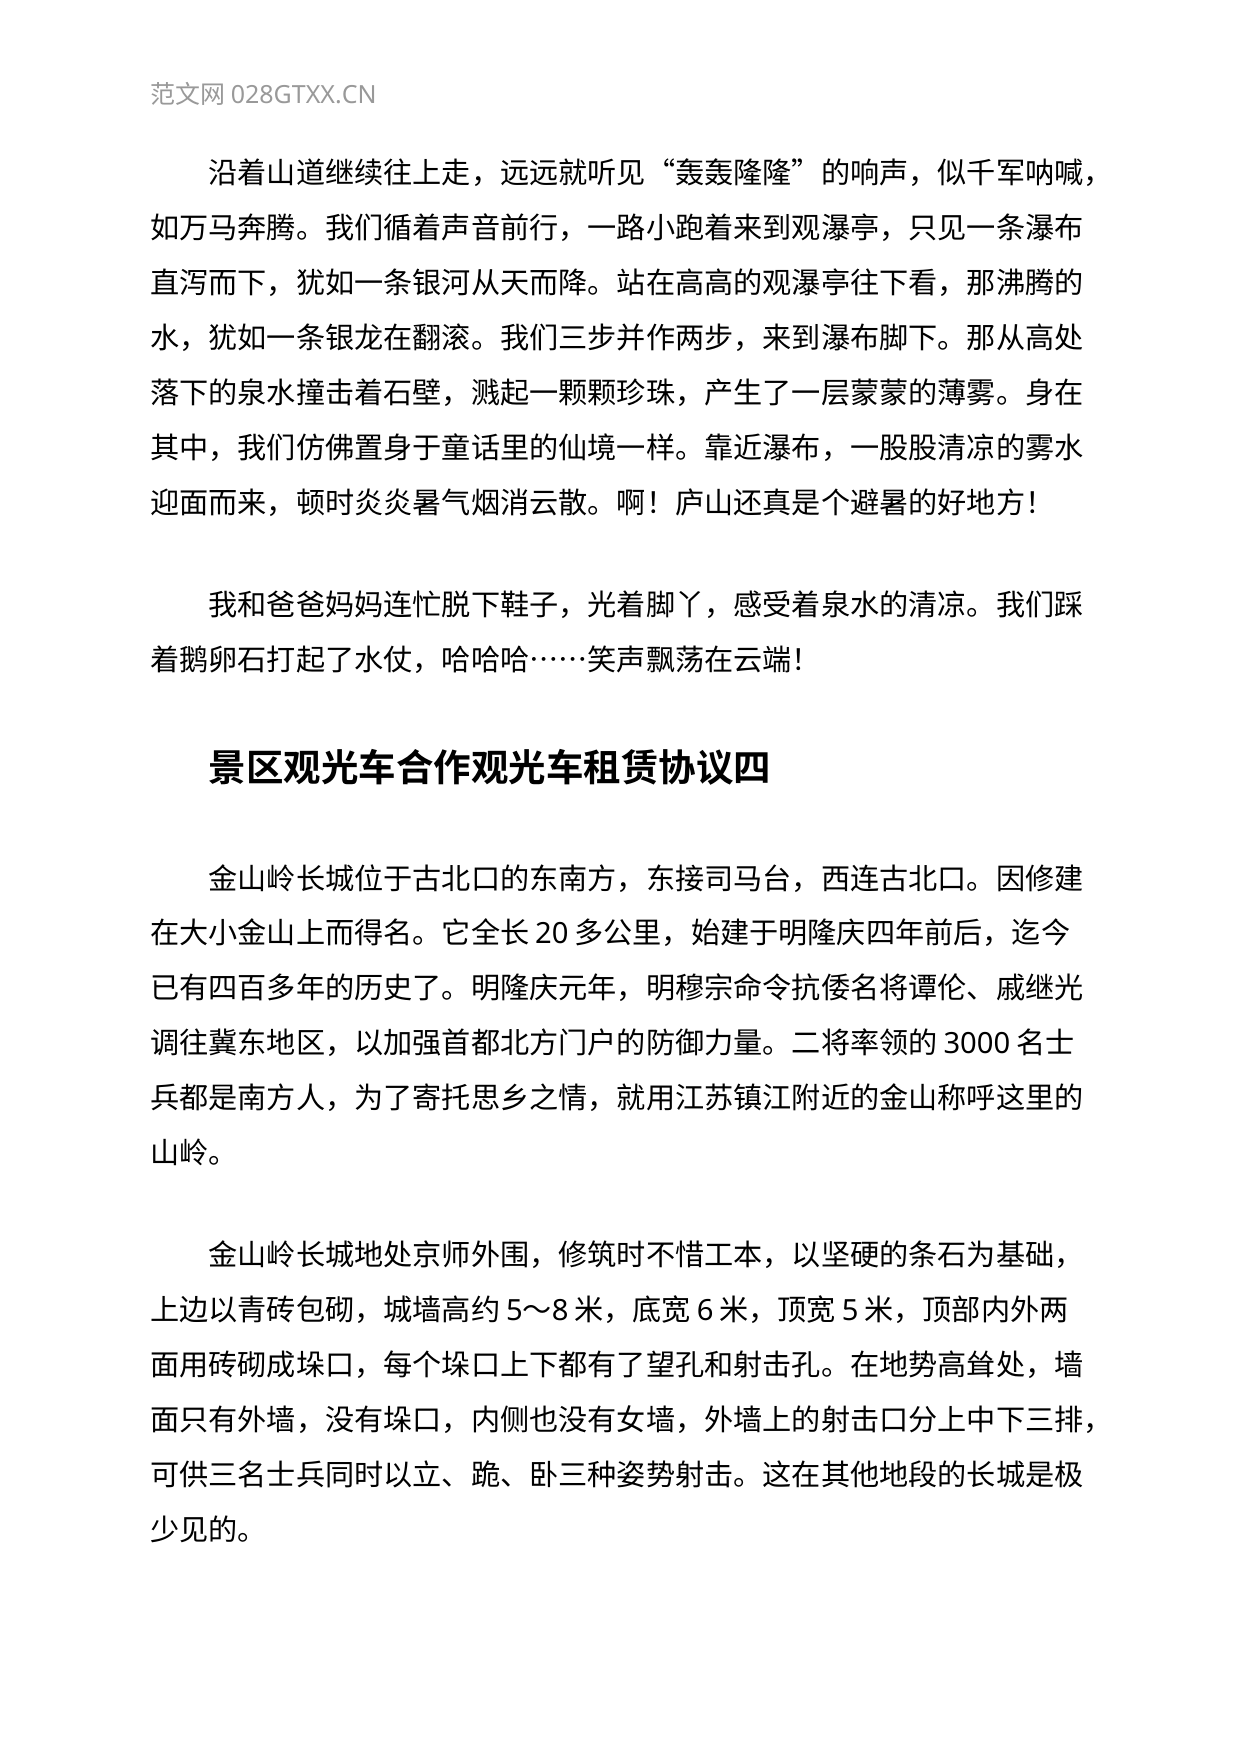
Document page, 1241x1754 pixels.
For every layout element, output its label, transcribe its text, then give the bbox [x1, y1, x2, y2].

text 我和爸爸妈妈连忙脱下鞋子，光着脚丫，感受着泉水的清凉。我们踩着鹅卵石打起了水仗，哈哈哈……笑声飘荡在云端！ [150, 581, 1090, 678]
text 沿着山道继续往上走，远远就听见“轰轰隆隆”的响声，似千军呐喊，如万马奔腾。我们循着声音前行，一路小跑着来到观瀑亭，只见一条瀑布直泻而下，犹如一条银河从天而降。站在高高的观瀑亭往下看，那沸腾的水，犹如一条银龙在翻滚。我们三步并作两步，来到瀑布脚下。那从高处落下的泉水撞击着石壁，溅起一颗颗珍珠，产生了一层蒙蒙的薄雾。身在其中，我们仿佛置身于童话里的仙境一样。靠近瀑布，一股股清凉的雾水迎面而来，顿时炎炎暑气烟消云散。啊！庐山还真是个避暑的好地方！ [150, 150, 1090, 522]
text 金山岭长城地处京师外围，修筑时不惜工本，以坚硬的条石为基础，上边以青砖包砌，城墙高约5～8米，底宽6米，顶宽5米，顶部内外两面用砖砌成垛口，每个垛口上下都有了望孔和射击孔。在地势高耸处，墙面只有外墙，没有垛口，内侧也没有女墙，外墙上的射击口分上中下三排，可供三名士兵同时以立、跪、卧三种姿势射击。这在其他地段的长城是极少见的。 [150, 1232, 1090, 1548]
text 景区观光车合作观光车租赁协议四 [150, 738, 1090, 792]
text 金山岭长城位于古北口的东南方，东接司马台，西连古北口。因修建在大小金山上而得名。它全长20多公里，始建于明隆庆四年前后，迄今已有四百多年的历史了。明隆庆元年，明穆宗命令抗倭名将谭伦、戚继光调往冀东地区，以加强首都北方门户的防御力量。二将率领的3000名士兵都是南方人，为了寄托思乡之情，就用江苏镇江附近的金山称呼这里的山岭。 [150, 855, 1090, 1172]
